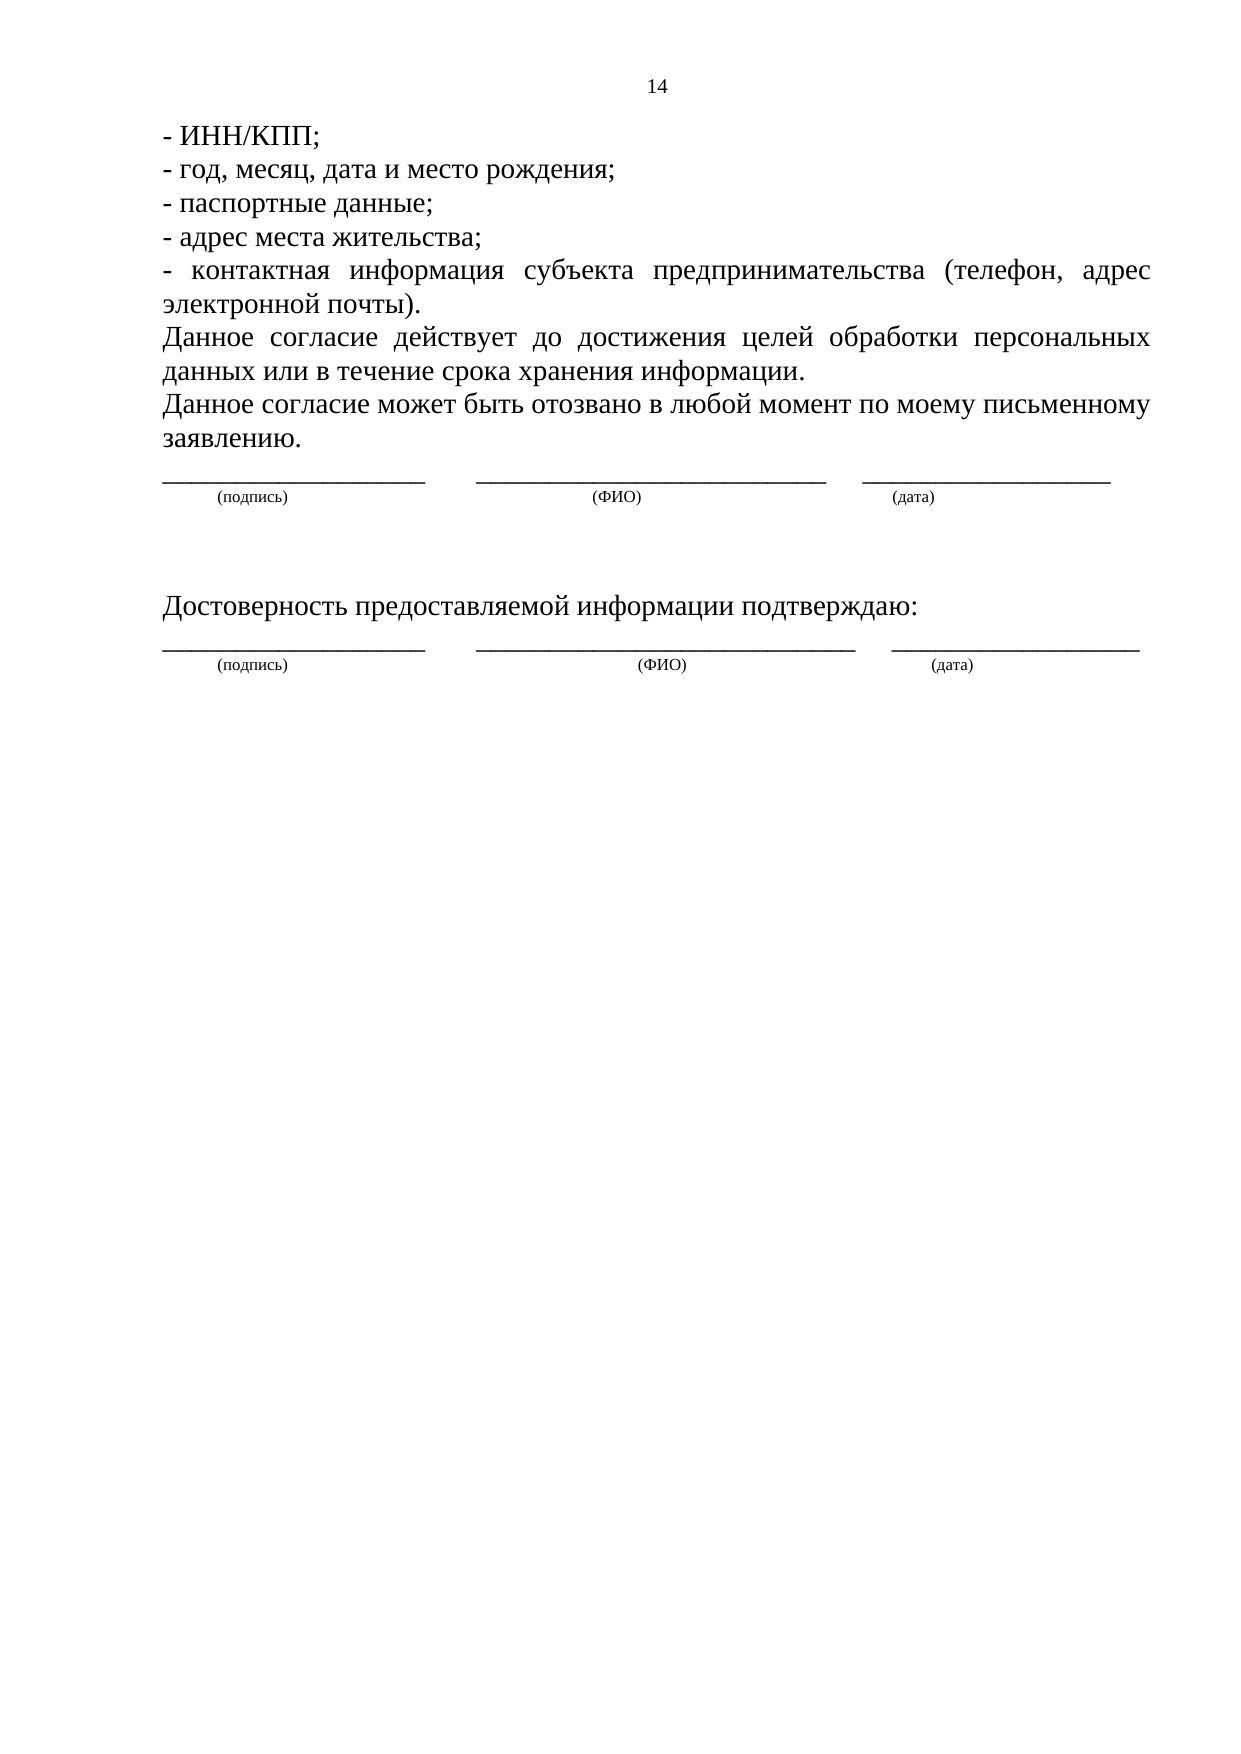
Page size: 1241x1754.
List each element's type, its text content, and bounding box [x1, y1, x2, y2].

text - паспортные данные; [162, 185, 1152, 219]
text Достоверность предоставляемой информации подтверждаю: [162, 588, 1152, 621]
text (подпись) (ФИО) (дата) [162, 487, 1152, 521]
text - ИНН/КПП; [162, 118, 1152, 152]
text __________________ __________________________ _________________ [162, 621, 1152, 655]
text __________________ ________________________ _________________ [162, 453, 1152, 487]
text - год, месяц, дата и место рождения; [162, 152, 1152, 185]
text - контактная информация субъекта предпринимательства (телефон, адрес электронной почты). [162, 252, 1152, 319]
text - адрес места жительства; [162, 219, 1152, 252]
text Данное согласие действует до достижения целей обработки персональных данных или в течение срока хранения информации. [162, 319, 1152, 386]
text Данное согласие может быть отозвано в любой момент по моему письменному заявлению. [162, 386, 1152, 453]
text (подпись) (ФИО) (дата) [162, 655, 1152, 688]
